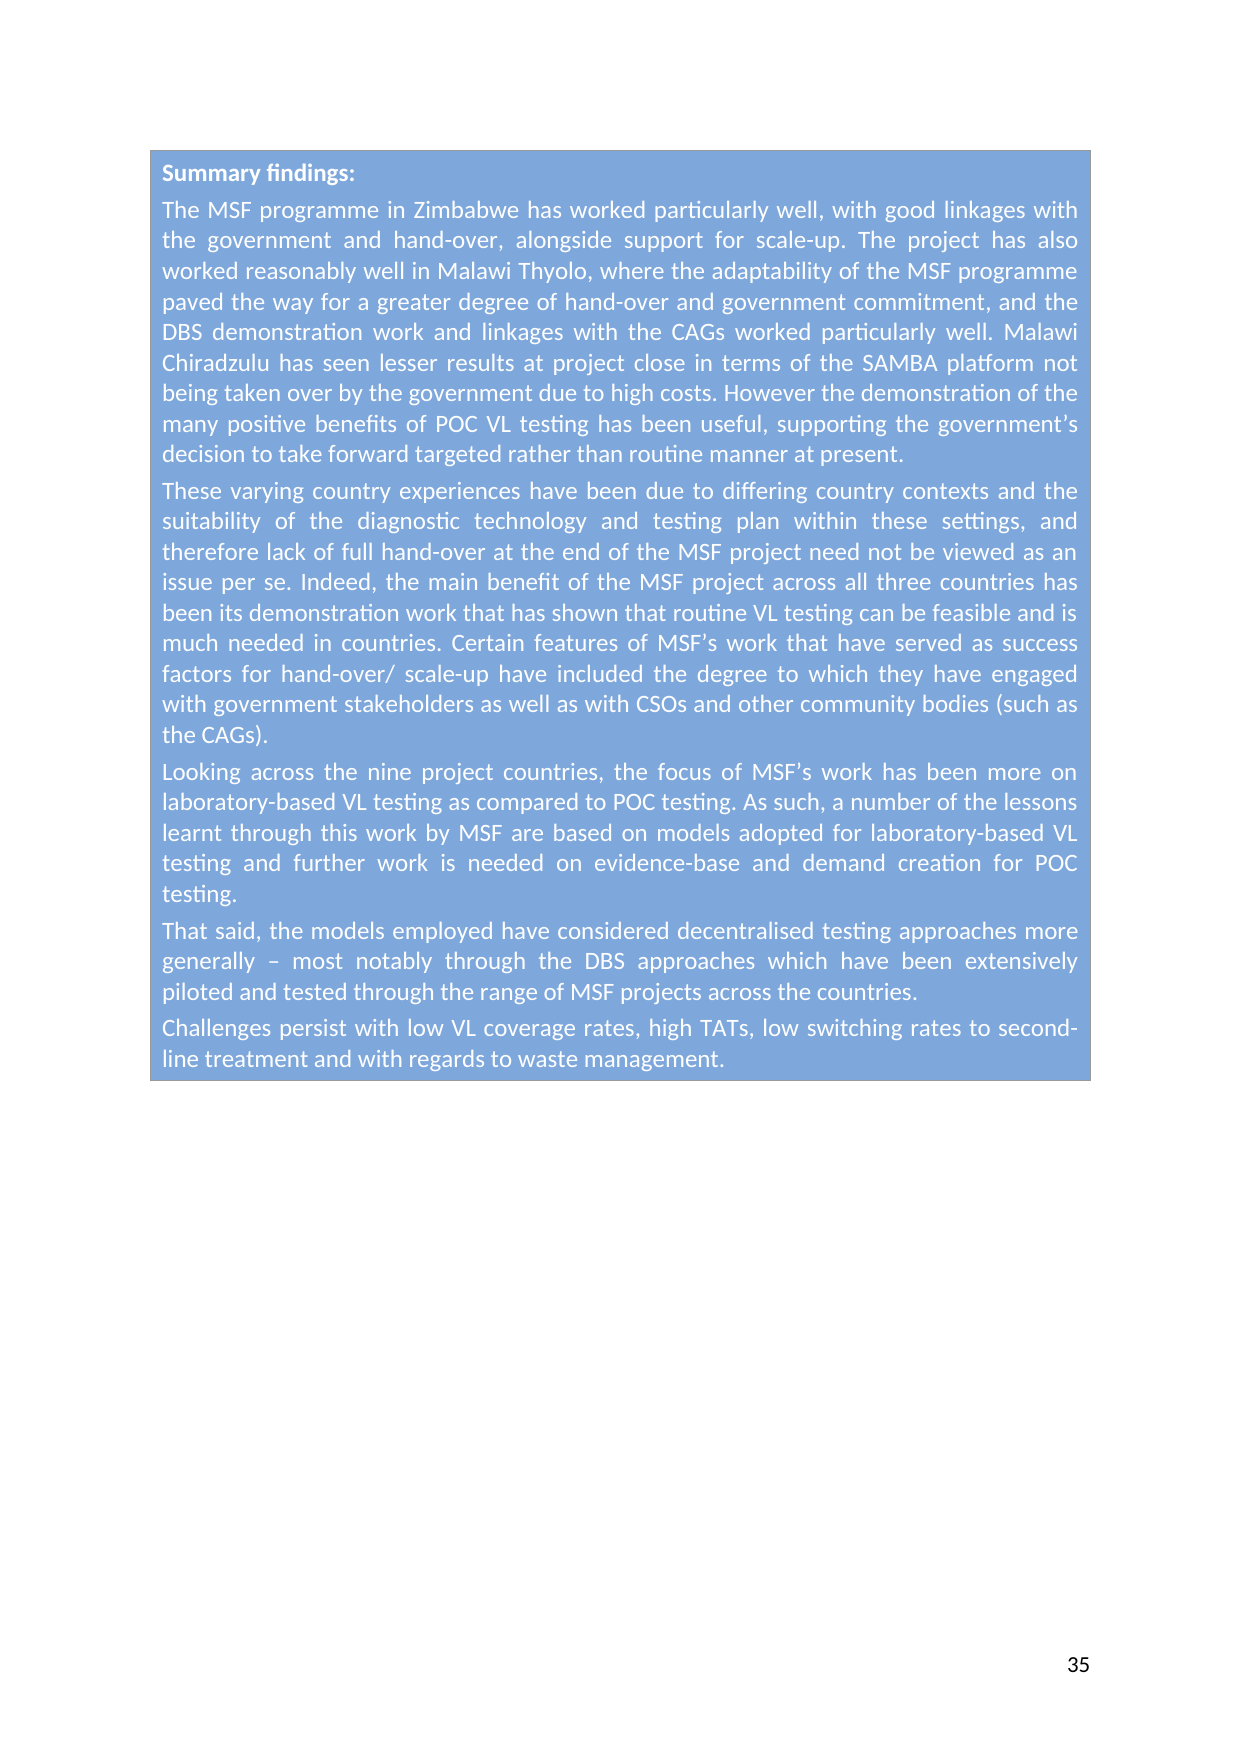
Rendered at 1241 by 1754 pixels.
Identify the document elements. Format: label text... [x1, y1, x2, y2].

table_header Summary findings: The MSF programme in Zimbabwe has worked particularly well, with good linkages with the government and hand-over, alongside support for scale-up. The project has also worked reasonably well in Malawi Thyolo, where the adaptability of the MSF programme paved the way for a greater degree of hand-over and government commitment, and the DBS demonstration work and linkages with the CAGs worked particularly well. Malawi Chiradzulu has seen lesser results at project close in terms of the SAMBA platform not being taken over by the government due to high costs. However the demonstration of the many positive benefits of POC VL testing has been useful, supporting the government’s decision to take forward targeted rather than routine manner at present. These varying country experiences have been due to differing country contexts and the suitability of the diagnostic technology and testing plan within these settings, and therefore lack of full hand-over at the end of the MSF project need not be viewed as an issue per se. Indeed, the main benefit of the MSF project across all three countries has been its demonstration work that has shown that routine VL testing can be feasible and is much needed in countries. Certain features of MSF’s work that have served as success factors for hand-over/ scale-up have included the degree to which they have engaged with government stakeholders as well as with CSOs and other community bodies (such as the CAGs). Looking across the nine project countries, the focus of MSF’s work has been more on laboratory-based VL testing as compared to POC testing. As such, a number of the lessons learnt through this work by MSF are based on models adopted for laboratory-based VL testing and further work is needed on evidence-base and demand creation for POC testing. That said, the models employed have considered decentralised testing approaches more generally – most notably through the DBS approaches which have been extensively piloted and tested through the range of MSF projects across the countries. Challenges persist with low VL coverage rates, high TATs, low switching rates to second-line treatment and with regards to waste management. [151, 151, 1090, 1080]
